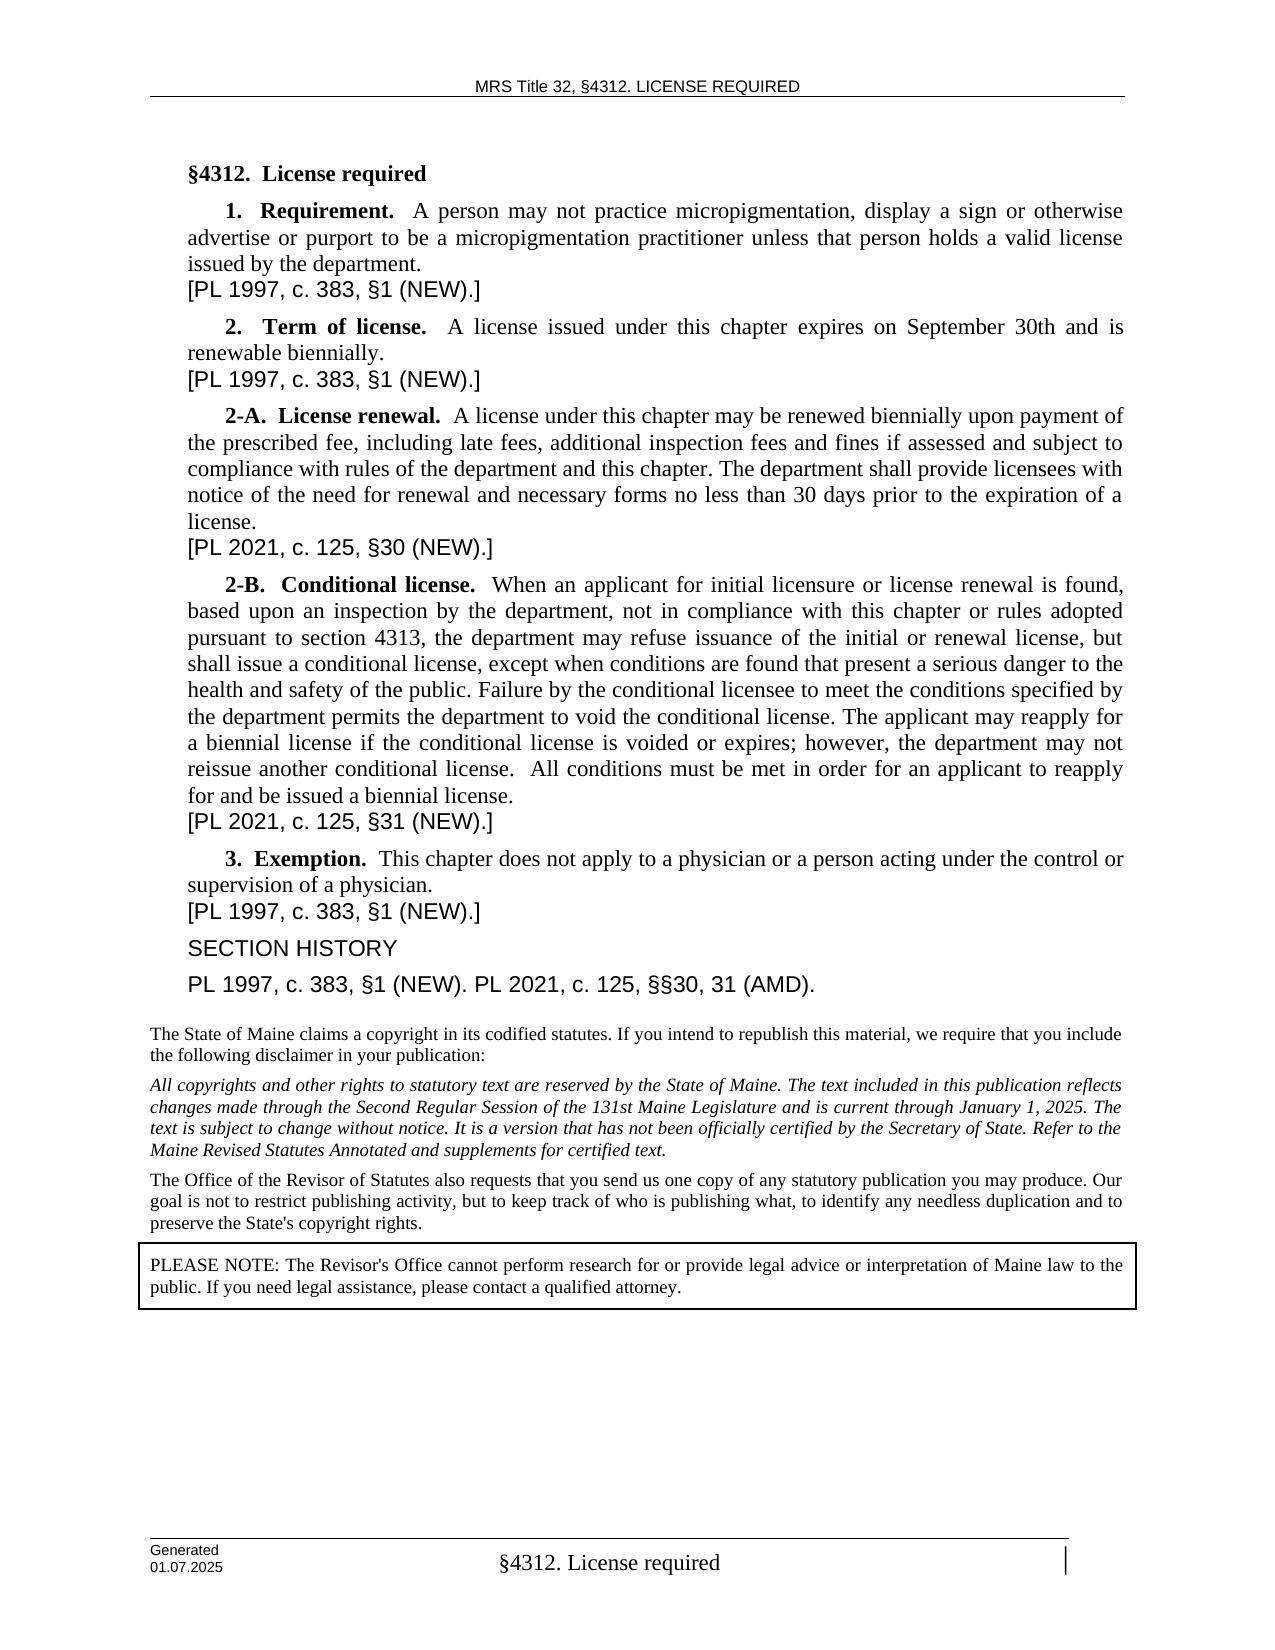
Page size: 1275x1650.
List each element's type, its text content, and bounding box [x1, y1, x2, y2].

text [PL 1997, c. 383, §1 (NEW).] [187, 366, 1125, 392]
text All copyrights and other rights to statutory text are reserved by the State of Maine. The text included in this publication reflects changes made through the Second Regular Session of the 131st Maine Legislature and is current through January 1, 2025 . The text is subject to change without notice. It is a version that has not been officially certified by the Secretary of State. Refer to the Maine Revised Statutes Annotated and supplements for certified text. [150, 1074, 1125, 1160]
text SECTION HISTORY [187, 934, 1125, 961]
text 3. Exemption. This chapter does not apply to a physician or a person acting under the control or supervision of a physician. [187, 845, 1125, 898]
text 2. Term of license. A license issued under this chapter expires on September 30th and is renewable biennially. [187, 313, 1125, 366]
text 1. Requirement. A person may not practice micropigmentation, display a sign or otherwise advertise or purport to be a micropigmentation practitioner unless that person holds a valid license issued by the department. [187, 197, 1125, 276]
text PLEASE NOTE: The Revisor's Office cannot perform research for or provide legal advice or interpretation of Maine law to the public. If you need legal assistance, please contact a qualified attorney. [140, 1244, 1135, 1308]
text The Office of the Revisor of Statutes also requests that you send us one copy of any statutory publication you may produce. Our goal is not to restrict publishing activity, but to keep track of who is publishing what, to identify any needless duplication and to preserve the State's copyright rights. [150, 1169, 1125, 1233]
text 2-B. Conditional license. When an applicant for initial licensure or license renewal is found, based upon an inspection by the department, not in compliance with this chapter or rules adopted pursuant to section 4313, the department may refuse issuance of the initial or renewal license, but shall issue a conditional license, except when conditions are found that present a serious danger to the health and safety of the public. Failure by the conditional licensee to meet the conditions specified by the department permits the department to void the conditional license. The applicant may reapply for a biennial license if the conditional license is voided or expires; however, the department may not reissue another conditional license. All conditions must be met in order for an applicant to reapply for and be issued a biennial license. [187, 571, 1125, 808]
text The State of Maine claims a copyright in its codified statutes. If you intend to republish this material, we require that you include the following disclaimer in your publication: [150, 1023, 1125, 1066]
text §4312. License required [187, 160, 1125, 187]
text [PL 1997, c. 383, §1 (NEW).] [187, 898, 1125, 924]
text [PL 2021, c. 125, §30 (NEW).] [187, 534, 1125, 561]
text [PL 1997, c. 383, §1 (NEW).] [187, 276, 1125, 303]
text PL 1997, c. 383, §1 (NEW). PL 2021, c. 125, §§30, 31 (AMD). [187, 971, 1125, 998]
text 2-A. License renewal. A license under this chapter may be renewed biennially upon payment of the prescribed fee, including late fees, additional inspection fees and fines if assessed and subject to compliance with rules of the department and this chapter. The department shall provide licensees with notice of the need for renewal and necessary forms no less than 30 days prior to the expiration of a license. [187, 402, 1125, 534]
text [PL 2021, c. 125, §31 (NEW).] [187, 808, 1125, 834]
